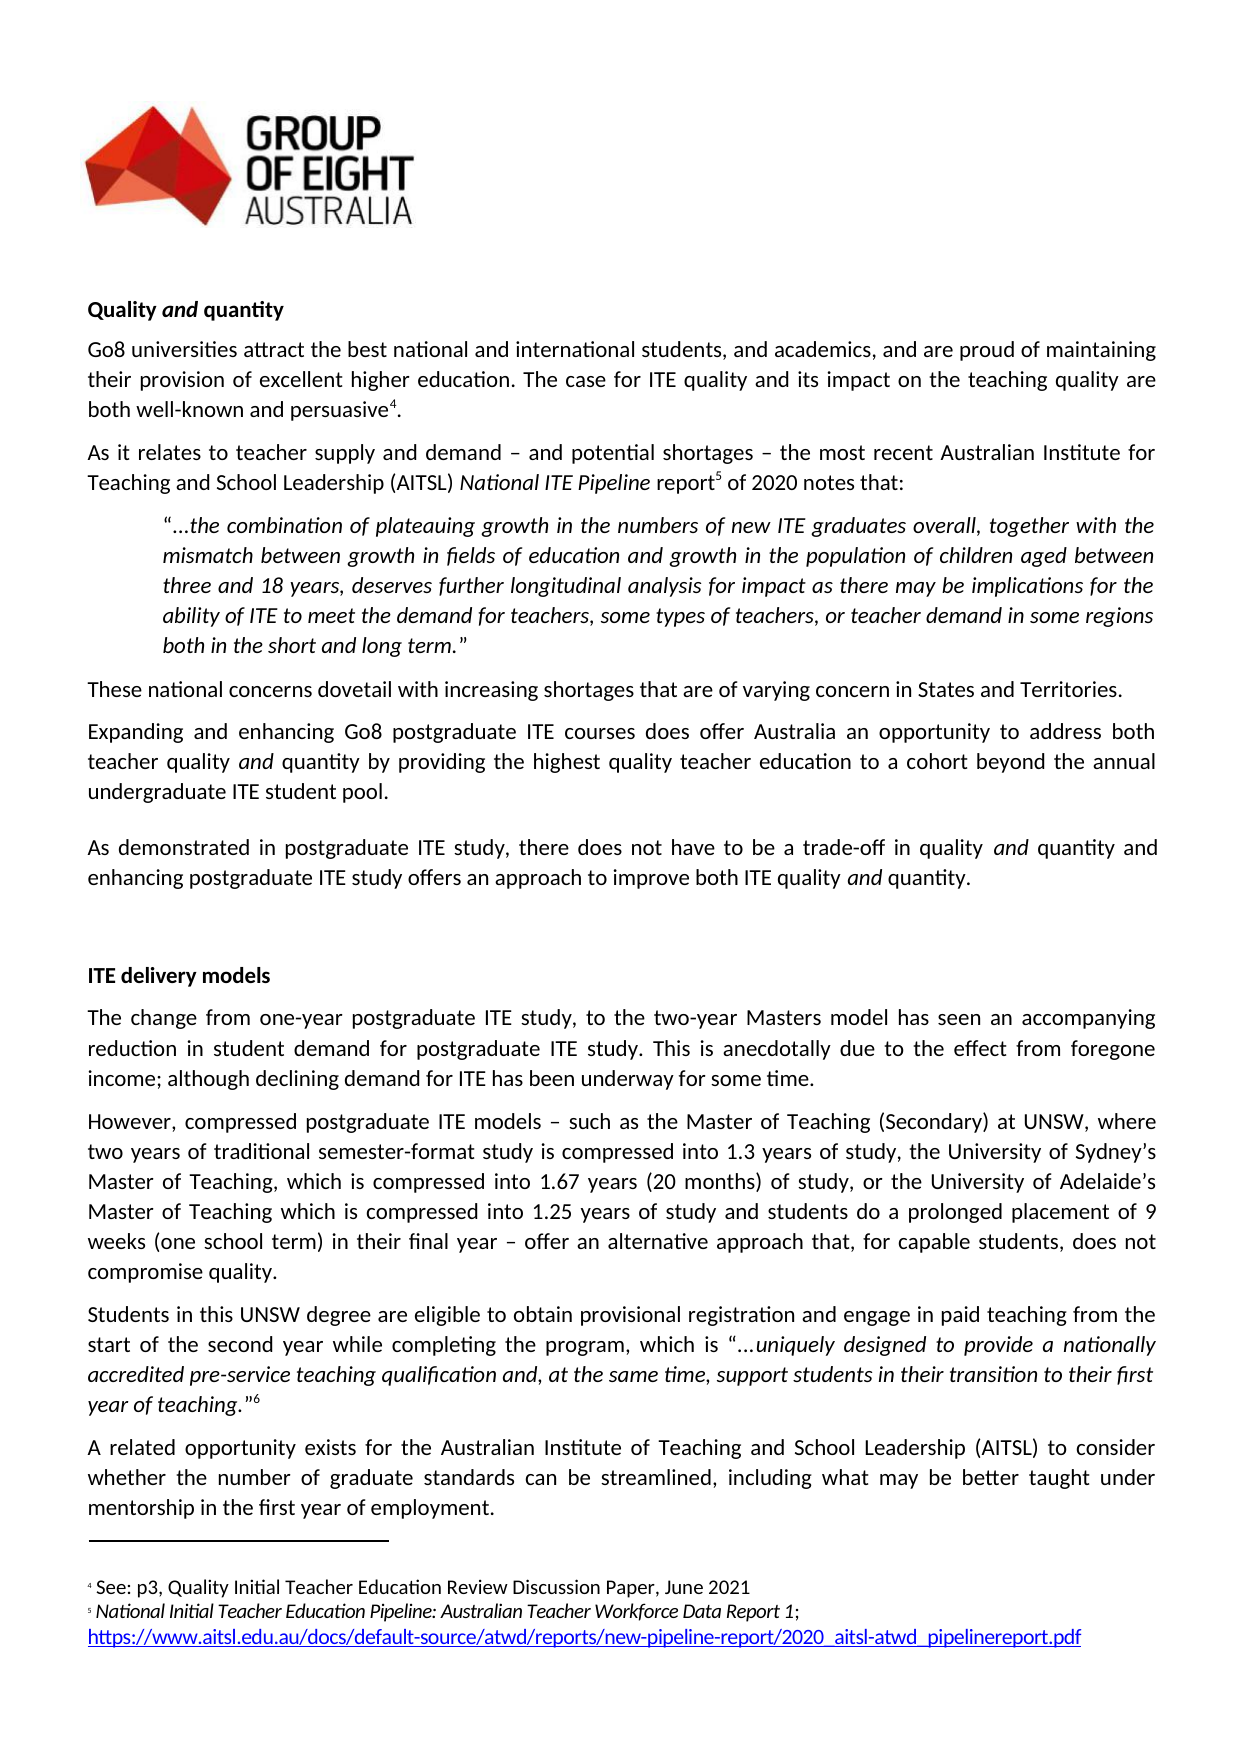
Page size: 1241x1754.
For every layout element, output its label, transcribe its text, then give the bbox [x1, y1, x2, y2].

text “...the combination of plateauing growth in the numbers of new ITE graduates overall, together with the mismatch between growth in fields of education and growth in the population of children aged between three and 18 years, deserves further longitudinal analysis for impact as there may be implications for the ability of ITE to meet the demand for teachers, some types of teachers, or teacher demand in some regions both in the short and long term.” [162, 510, 1158, 660]
text ITE delivery models [87, 965, 1158, 989]
text Students in this UNSW degree are eligible to obtain provisional registration and engage in paid teaching from the start of the second year while completing the program, which is “...uniquely designed to provide a nationally accredited pre-service teaching qualification and, at the same time, support students in their transition to their first year of teaching.”6 [87, 1299, 1158, 1419]
text However, compressed postgraduate ITE models – such as the Master of Teaching (Secondary) at UNSW, where two years of traditional semester-format study is compressed into 1.3 years of study, the University of Sydney’s Master of Teaching, which is compressed into 1.67 years (20 months) of study, or the University of Adelaide’s Master of Teaching which is compressed into 1.25 years of study and students do a prolonged placement of 9 weeks (one school term) in their final year – offer an alternative approach that, for capable students, does not compromise quality. [87, 1105, 1158, 1286]
text Go8 universities attract the best national and international students, and academics, and are proud of maintaining their provision of excellent higher education. The case for ITE quality and its impact on the teaching quality are both well-known and persuasive4. [87, 334, 1158, 424]
text 4 See: p3, Quality Initial Teacher Education Review Discussion Paper, June 2021 [87, 1577, 1158, 1598]
text Expanding and enhancing Go8 postgraduate ITE courses does offer Australia an opportunity to address both teacher quality and quantity by providing the highest quality teacher education to a cohort beyond the annual undergraduate ITE student pool. [87, 716, 1158, 806]
text Quality and quantity [87, 297, 1158, 322]
text 5 National Initial Teacher Education Pipeline: Australian Teacher Workforce Data Report 1; https://www.aitsl.edu.au/docs/default-source/atwd/reports/new-pipeline-report/2020_aitsl-atwd_pipelinereport.pdf [87, 1598, 1091, 1649]
text A related opportunity exists for the Australian Institute of Teaching and School Leadership (AITSL) to consider whether the number of graduate standards can be streamlined, including what may be better taught under mentorship in the first year of employment. [87, 1432, 1158, 1522]
picture [80, 101, 417, 228]
text As it relates to teacher supply and demand – and potential shortages – the most recent Australian Institute for Teaching and School Leadership (AITSL) National ITE Pipeline report5 of 2020 notes that: [87, 436, 1158, 496]
text These national concerns dovetail with increasing shortages that are of varying concern in States and Territories. [87, 679, 1158, 703]
text As demonstrated in postgraduate ITE study, there does not have to be a trade-off in quality and quantity and enhancing postgraduate ITE study offers an approach to improve both ITE quality and quantity. [87, 831, 1158, 891]
text The change from one-year postgraduate ITE study, to the two-year Masters model has seen an accompanying reduction in student demand for postgraduate ITE study. This is anecdotally due to the effect from foregone income; although declining demand for ITE has been underway for some time. [87, 1002, 1158, 1092]
